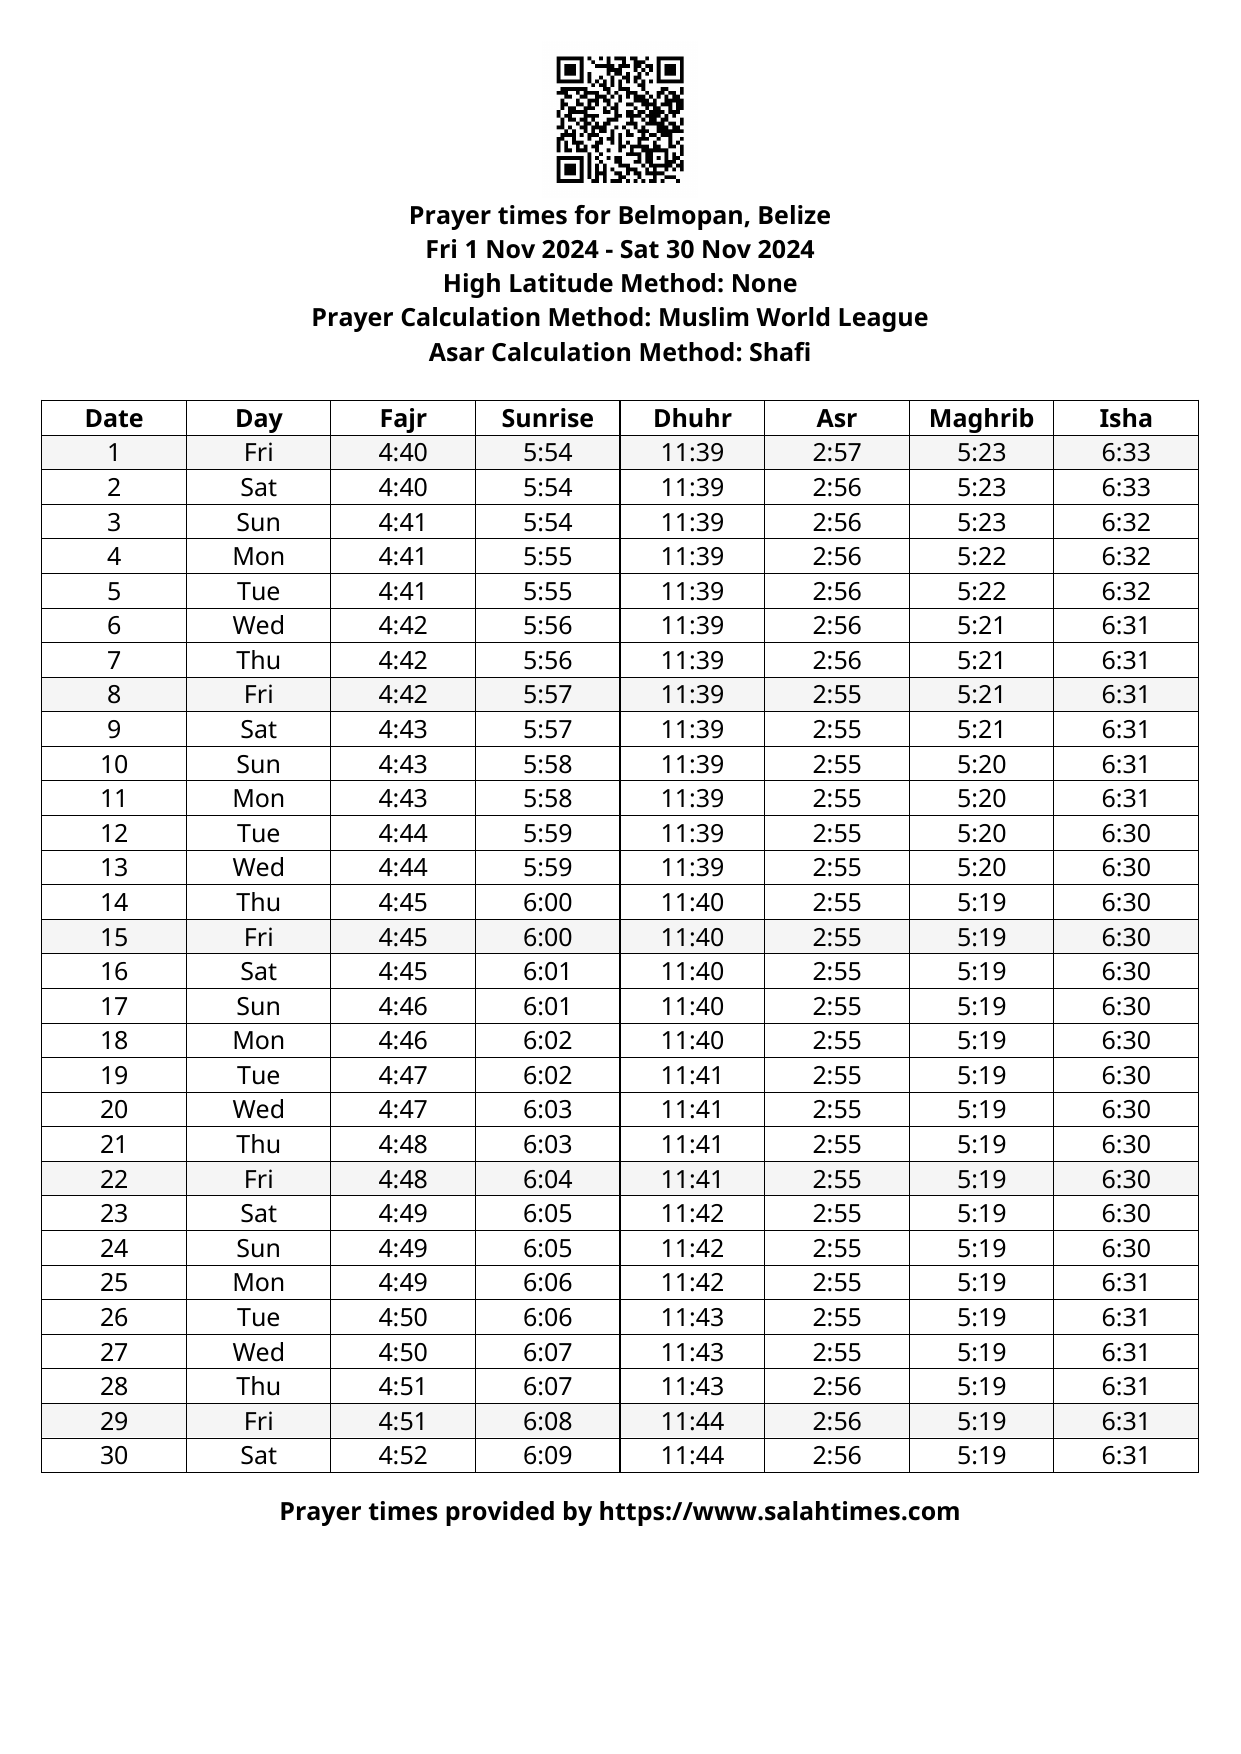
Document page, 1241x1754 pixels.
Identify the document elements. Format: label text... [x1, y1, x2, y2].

table_cell 5 [42, 574, 186, 607]
table_cell 6 [42, 609, 186, 642]
table_cell 2:55 [765, 920, 909, 953]
table_cell 4:50 [331, 1335, 475, 1368]
table_cell 11:39 [621, 609, 764, 642]
table_cell 6:02 [476, 1024, 619, 1057]
table_cell 15 [42, 920, 186, 953]
table_cell 2:55 [765, 1127, 909, 1161]
table_cell 2:55 [765, 781, 909, 815]
table_cell 6:31 [1054, 1335, 1198, 1368]
table_cell 5:19 [910, 1300, 1053, 1334]
table_cell 1 [42, 436, 186, 469]
table_cell 24 [42, 1231, 186, 1264]
table_cell Mon [187, 539, 330, 573]
table_cell 2:55 [765, 1058, 909, 1092]
table_cell 18 [42, 1024, 186, 1057]
table_cell 2:55 [765, 954, 909, 988]
table_cell 5:19 [910, 1196, 1053, 1230]
table_cell 11:39 [621, 470, 764, 504]
table_cell 6:31 [1054, 678, 1198, 711]
table_cell Thu [187, 1127, 330, 1161]
table_cell 4:49 [331, 1196, 475, 1230]
table_cell 2:56 [765, 539, 909, 573]
table_cell 11:41 [621, 1093, 764, 1126]
table_cell 6:30 [1054, 989, 1198, 1022]
table_cell 6:30 [1054, 1231, 1198, 1264]
table_cell Wed [187, 851, 330, 884]
table_cell 14 [42, 885, 186, 919]
table_cell Fri [187, 436, 330, 469]
table_cell 11:43 [621, 1369, 764, 1403]
table_cell 2:55 [765, 851, 909, 884]
text Prayer Calculation Method: Muslim World League [42, 300, 1198, 334]
table_cell 17 [42, 989, 186, 1022]
table_cell 2:55 [765, 1300, 909, 1334]
table_cell 21 [42, 1127, 186, 1161]
table_cell 4:51 [331, 1404, 475, 1437]
table_cell 16 [42, 954, 186, 988]
table_cell Sat [187, 1439, 330, 1472]
table_cell 29 [42, 1404, 186, 1437]
table_cell Tue [187, 1300, 330, 1334]
table_cell Mon [187, 781, 330, 815]
table_cell 4:42 [331, 609, 475, 642]
table_cell 11:39 [621, 712, 764, 746]
table_cell 6:32 [1054, 505, 1198, 538]
table_cell 27 [42, 1335, 186, 1368]
table_cell 12 [42, 816, 186, 849]
table_cell Fri [187, 920, 330, 953]
table_cell 6:30 [1054, 1162, 1198, 1195]
table_cell 11 [42, 781, 186, 815]
table_cell 11:40 [621, 989, 764, 1022]
table_cell 6:00 [476, 885, 619, 919]
table_cell 2:55 [765, 816, 909, 849]
table_cell 11:40 [621, 1024, 764, 1057]
table_cell 5:19 [910, 1439, 1053, 1472]
table_cell Sun [187, 505, 330, 538]
table_cell 6:01 [476, 954, 619, 988]
table_cell 6:32 [1054, 539, 1198, 573]
table_cell 6:03 [476, 1093, 619, 1126]
table_cell 11:42 [621, 1231, 764, 1264]
table_cell 4:45 [331, 954, 475, 988]
table_cell 5:19 [910, 1404, 1053, 1437]
table_cell Sat [187, 954, 330, 988]
table_cell 6:30 [1054, 816, 1198, 849]
table_cell 6:05 [476, 1231, 619, 1264]
table_cell 4:48 [331, 1127, 475, 1161]
table_header Sunrise [476, 401, 619, 434]
table_cell 6:01 [476, 989, 619, 1022]
table_cell 2:55 [765, 1162, 909, 1195]
table_cell Sat [187, 712, 330, 746]
table_header Isha [1054, 401, 1198, 434]
table_cell 5:59 [476, 816, 619, 849]
table_cell 2:55 [765, 1335, 909, 1368]
table_cell 6:30 [1054, 1127, 1198, 1161]
table_cell 6:31 [1054, 712, 1198, 746]
table_cell 11:39 [621, 643, 764, 677]
table_cell Fri [187, 1162, 330, 1195]
table_cell 11:42 [621, 1266, 764, 1299]
table_cell 11:39 [621, 574, 764, 607]
table_cell Fri [187, 1404, 330, 1437]
table_cell 4:43 [331, 781, 475, 815]
table_cell 6:30 [1054, 1196, 1198, 1230]
table_cell Tue [187, 816, 330, 849]
table_cell Tue [187, 1058, 330, 1092]
table_cell 4:42 [331, 678, 475, 711]
table_cell 4:48 [331, 1162, 475, 1195]
table_cell 5:56 [476, 643, 619, 677]
table_cell 4:41 [331, 574, 475, 607]
table_cell 5:20 [910, 851, 1053, 884]
table_cell 4:47 [331, 1058, 475, 1092]
table_cell 4:52 [331, 1439, 475, 1472]
table_cell 6:31 [1054, 1266, 1198, 1299]
table_cell 5:55 [476, 539, 619, 573]
table_header Dhuhr [621, 401, 764, 434]
table_cell 11:43 [621, 1300, 764, 1334]
table_header Asr [765, 401, 909, 434]
table_cell 6:03 [476, 1127, 619, 1161]
table_cell Mon [187, 1266, 330, 1299]
table_cell 11:40 [621, 954, 764, 988]
table_cell 11:41 [621, 1127, 764, 1161]
table_cell 6:33 [1054, 436, 1198, 469]
table_cell 19 [42, 1058, 186, 1092]
table_cell 7 [42, 643, 186, 677]
table_cell 11:39 [621, 851, 764, 884]
table_cell 2:55 [765, 1196, 909, 1230]
table_cell 2:56 [765, 470, 909, 504]
table_cell 4:47 [331, 1093, 475, 1126]
table_cell 6:30 [1054, 1093, 1198, 1126]
table_cell 2:55 [765, 1024, 909, 1057]
table_cell 5:55 [476, 574, 619, 607]
table_cell 2:55 [765, 885, 909, 919]
table_cell Sun [187, 1231, 330, 1264]
table_cell 5:19 [910, 954, 1053, 988]
table_cell 6:30 [1054, 885, 1198, 919]
text Asar Calculation Method: Shafi [42, 334, 1198, 368]
table_cell Sun [187, 989, 330, 1022]
table_cell 4:41 [331, 505, 475, 538]
table_cell 20 [42, 1093, 186, 1126]
table_cell 2:56 [765, 505, 909, 538]
table_cell 5:20 [910, 816, 1053, 849]
table_cell 6:32 [1054, 574, 1198, 607]
table_cell 11:41 [621, 1058, 764, 1092]
table_cell 5:21 [910, 643, 1053, 677]
table_cell 5:22 [910, 539, 1053, 573]
table_cell 5:19 [910, 885, 1053, 919]
table_cell Wed [187, 1093, 330, 1126]
table_cell 5:19 [910, 1127, 1053, 1161]
table_cell 6:06 [476, 1300, 619, 1334]
table_cell 4:40 [331, 470, 475, 504]
table_cell Sat [187, 470, 330, 504]
table_cell Sat [187, 1196, 330, 1230]
table_cell 5:20 [910, 781, 1053, 815]
table_cell 3 [42, 505, 186, 538]
table_cell 2:57 [765, 436, 909, 469]
table_cell 5:57 [476, 712, 619, 746]
table_cell 11:41 [621, 1162, 764, 1195]
table_cell Sun [187, 747, 330, 780]
table_cell 5:58 [476, 747, 619, 780]
table_cell 8 [42, 678, 186, 711]
table_cell 4:46 [331, 989, 475, 1022]
table_cell Wed [187, 609, 330, 642]
table_cell Thu [187, 643, 330, 677]
table_cell 6:02 [476, 1058, 619, 1092]
table_cell 5:59 [476, 851, 619, 884]
table_cell 6:31 [1054, 609, 1198, 642]
table_cell 2:56 [765, 574, 909, 607]
table_cell Thu [187, 885, 330, 919]
table_cell 6:00 [476, 920, 619, 953]
table_cell 2:56 [765, 643, 909, 677]
table_cell 4:45 [331, 920, 475, 953]
table_cell 11:42 [621, 1196, 764, 1230]
text High Latitude Method: None [42, 266, 1198, 300]
table_cell 6:09 [476, 1439, 619, 1472]
table_cell 6:30 [1054, 851, 1198, 884]
text Prayer times for Belmopan, Belize [42, 198, 1198, 232]
text Fri 1 Nov 2024 - Sat 30 Nov 2024 [42, 232, 1198, 266]
table_cell 11:40 [621, 885, 764, 919]
table_header Day [187, 401, 330, 434]
table_cell 4:49 [331, 1231, 475, 1264]
table_cell 11:39 [621, 436, 764, 469]
table_cell 23 [42, 1196, 186, 1230]
table_cell 6:30 [1054, 954, 1198, 988]
table_cell Fri [187, 678, 330, 711]
table_cell 6:30 [1054, 1024, 1198, 1057]
table_cell Thu [187, 1369, 330, 1403]
table_cell 11:39 [621, 539, 764, 573]
table_cell 2:55 [765, 678, 909, 711]
table_cell 5:21 [910, 678, 1053, 711]
picture [542, 41, 699, 198]
table_cell 2:55 [765, 1093, 909, 1126]
table_cell 5:57 [476, 678, 619, 711]
table_header Date [42, 401, 186, 434]
table_cell 5:54 [476, 436, 619, 469]
table_cell 5:23 [910, 436, 1053, 469]
table_cell 4:42 [331, 643, 475, 677]
table_cell 5:20 [910, 747, 1053, 780]
table_cell 11:39 [621, 678, 764, 711]
table_cell 5:23 [910, 505, 1053, 538]
table_cell 22 [42, 1162, 186, 1195]
table_cell 6:31 [1054, 1439, 1198, 1472]
table_cell 10 [42, 747, 186, 780]
table_cell 2:56 [765, 1369, 909, 1403]
table_cell 4 [42, 539, 186, 573]
table_cell 5:54 [476, 470, 619, 504]
table_cell 6:31 [1054, 747, 1198, 780]
table_cell 5:21 [910, 609, 1053, 642]
table_cell 4:50 [331, 1300, 475, 1334]
table_cell 2:56 [765, 609, 909, 642]
table_cell 6:31 [1054, 1300, 1198, 1334]
table_cell 6:33 [1054, 470, 1198, 504]
table_cell 26 [42, 1300, 186, 1334]
table_cell 11:39 [621, 816, 764, 849]
text Prayer times provided by https://www.salahtimes.com [42, 1494, 1198, 1528]
table_cell Mon [187, 1024, 330, 1057]
table_cell 6:07 [476, 1335, 619, 1368]
table_cell 2:55 [765, 1231, 909, 1264]
table_cell 4:40 [331, 436, 475, 469]
table_cell 13 [42, 851, 186, 884]
table_cell 4:44 [331, 816, 475, 849]
table_cell 11:39 [621, 505, 764, 538]
table_cell 9 [42, 712, 186, 746]
table_cell 6:05 [476, 1196, 619, 1230]
table_cell 25 [42, 1266, 186, 1299]
table_cell 6:04 [476, 1162, 619, 1195]
table_cell 5:19 [910, 1266, 1053, 1299]
table_cell Wed [187, 1335, 330, 1368]
table_cell 6:31 [1054, 1369, 1198, 1403]
table_cell 5:22 [910, 574, 1053, 607]
table_cell 4:41 [331, 539, 475, 573]
table_cell 5:23 [910, 470, 1053, 504]
table_cell 5:21 [910, 712, 1053, 746]
table_cell 5:56 [476, 609, 619, 642]
table_cell 11:43 [621, 1335, 764, 1368]
table_cell 11:39 [621, 747, 764, 780]
table_cell 2:56 [765, 1439, 909, 1472]
table_cell 2:55 [765, 989, 909, 1022]
table_cell 6:31 [1054, 643, 1198, 677]
table_cell 2:56 [765, 1404, 909, 1437]
table_cell 4:46 [331, 1024, 475, 1057]
table_cell 11:44 [621, 1439, 764, 1472]
table_cell 4:45 [331, 885, 475, 919]
table_cell 6:30 [1054, 920, 1198, 953]
table_cell 11:44 [621, 1404, 764, 1437]
table_header Maghrib [910, 401, 1053, 434]
table_cell 6:08 [476, 1404, 619, 1437]
table_cell 4:43 [331, 747, 475, 780]
table_cell 5:19 [910, 1162, 1053, 1195]
table_header Fajr [331, 401, 475, 434]
table_cell 5:54 [476, 505, 619, 538]
table_cell 5:19 [910, 920, 1053, 953]
table_cell 28 [42, 1369, 186, 1403]
table_cell 6:07 [476, 1369, 619, 1403]
table_cell 5:19 [910, 989, 1053, 1022]
table_cell 4:51 [331, 1369, 475, 1403]
table_cell 11:39 [621, 781, 764, 815]
table_cell 5:19 [910, 1369, 1053, 1403]
table_cell 6:31 [1054, 781, 1198, 815]
table_cell 4:49 [331, 1266, 475, 1299]
table_cell 6:30 [1054, 1058, 1198, 1092]
table_cell Tue [187, 574, 330, 607]
table_cell 5:19 [910, 1024, 1053, 1057]
table_cell 5:58 [476, 781, 619, 815]
table_cell 4:43 [331, 712, 475, 746]
table_cell 30 [42, 1439, 186, 1472]
table_cell 5:19 [910, 1058, 1053, 1092]
table_cell 6:06 [476, 1266, 619, 1299]
table_cell 2:55 [765, 712, 909, 746]
table_cell 2:55 [765, 1266, 909, 1299]
table_cell 11:40 [621, 920, 764, 953]
table_cell 5:19 [910, 1335, 1053, 1368]
table_cell 5:19 [910, 1231, 1053, 1264]
table_cell 4:44 [331, 851, 475, 884]
table_cell 6:31 [1054, 1404, 1198, 1437]
table_cell 2:55 [765, 747, 909, 780]
table_cell 2 [42, 470, 186, 504]
table_cell 5:19 [910, 1093, 1053, 1126]
